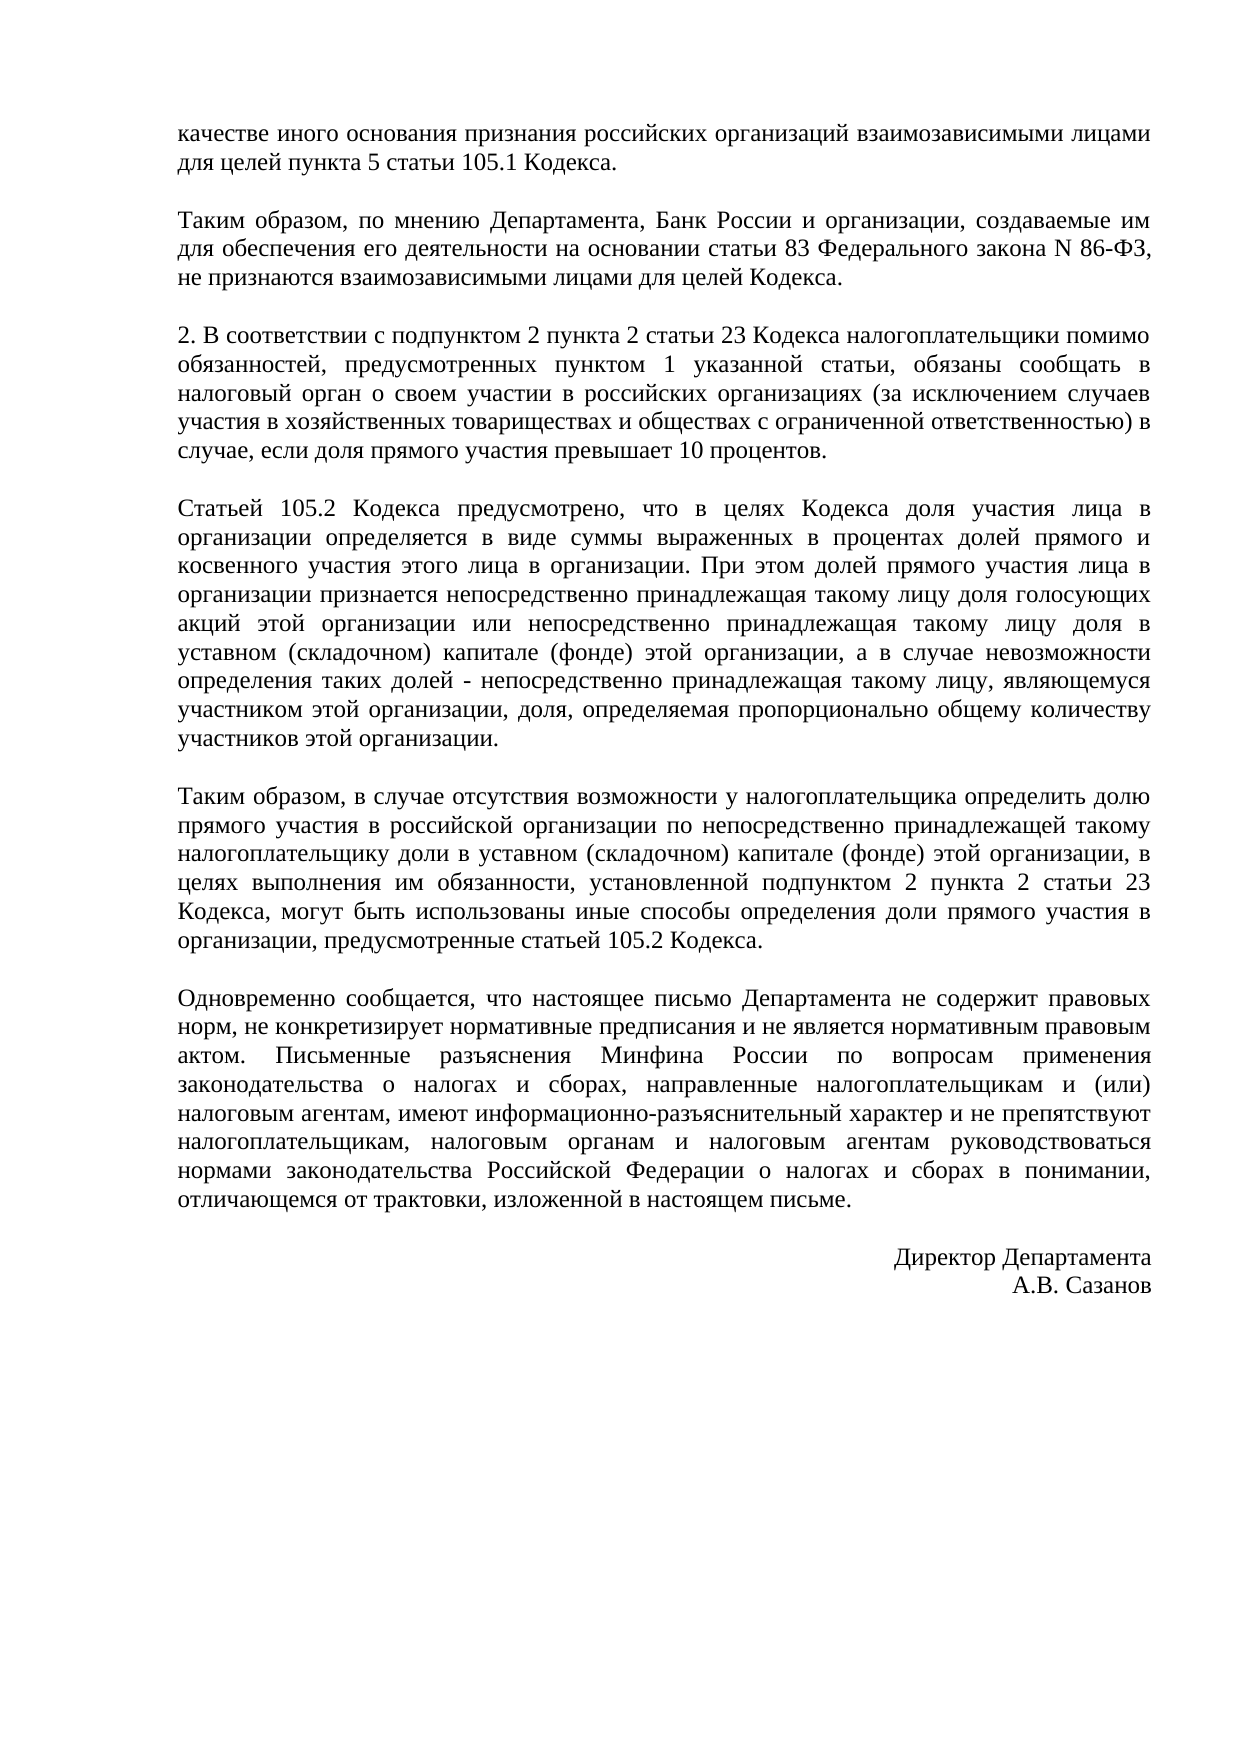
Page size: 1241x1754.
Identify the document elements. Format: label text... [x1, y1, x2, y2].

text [177, 118, 1152, 176]
text 2. В соответствии с подпунктом 2 пункта 2 статьи 23 Кодекса налогоплательщики помимо обязанностей, предусмотренных пунктом 1 указанной статьи, обязаны сообщать в налоговый орган о своем участии в российских организациях (за исключением случаев участия в хозяйственных товариществах и обществах с ограниченной ответственностью) в случае, если доля прямого участия превышает 10 процентов. [177, 320, 1152, 464]
text Директор Департамента [177, 1242, 1152, 1271]
text Таким образом, в случае отсутствия возможности у налогоплательщика определить долю прямого участия в российской организации по непосредственно принадлежащей такому налогоплательщику доли в уставном (складочном) капитале (фонде) этой организации, в целях выполнения им обязанности, установленной подпунктом 2 пункта 2 статьи 23 Кодекса, могут быть использованы иные способы определения доли прямого участия в организации, предусмотренные статьей 105.2 Кодекса. [177, 781, 1152, 953]
text Статьей 105.2 Кодекса предусмотрено, что в целях Кодекса доля участия лица в организации определяется в виде суммы выраженных в процентах долей прямого и косвенного участия этого лица в организации. При этом долей прямого участия лица в организации признается непосредственно принадлежащая такому лицу доля голосующих акций этой организации или непосредственно принадлежащая такому лицу доля в уставном (складочном) капитале (фонде) этой организации, а в случае невозможности определения таких долей - непосредственно принадлежащая такому лицу, являющемуся участником этой организации, доля, определяемая пропорционально общему количеству участников этой организации. [177, 493, 1152, 752]
text Таким образом, по мнению Департамента, Банк России и организации, создаваемые им для обеспечения его деятельности на основании статьи 83 Федерального закона N 86-ФЗ, не признаются взаимозависимыми лицами для целей Кодекса. [177, 205, 1152, 291]
text А.В. Сазанов [177, 1271, 1152, 1299]
text Одновременно сообщается, что настоящее письмо Департамента не содержит правовых норм, не конкретизирует нормативные предписания и не является нормативным правовым актом. Письменные разъяснения Минфина России по вопросам применения законодательства о налогах и сборах, направленные налогоплательщикам и (или) налоговым агентам, имеют информационно-разъяснительный характер и не препятствуют налогоплательщикам, налоговым органам и налоговым агентам руководствоваться нормами законодательства Российской Федерации о налогах и сборах в понимании, отличающемся от трактовки, изложенной в настоящем письме. [177, 983, 1152, 1213]
